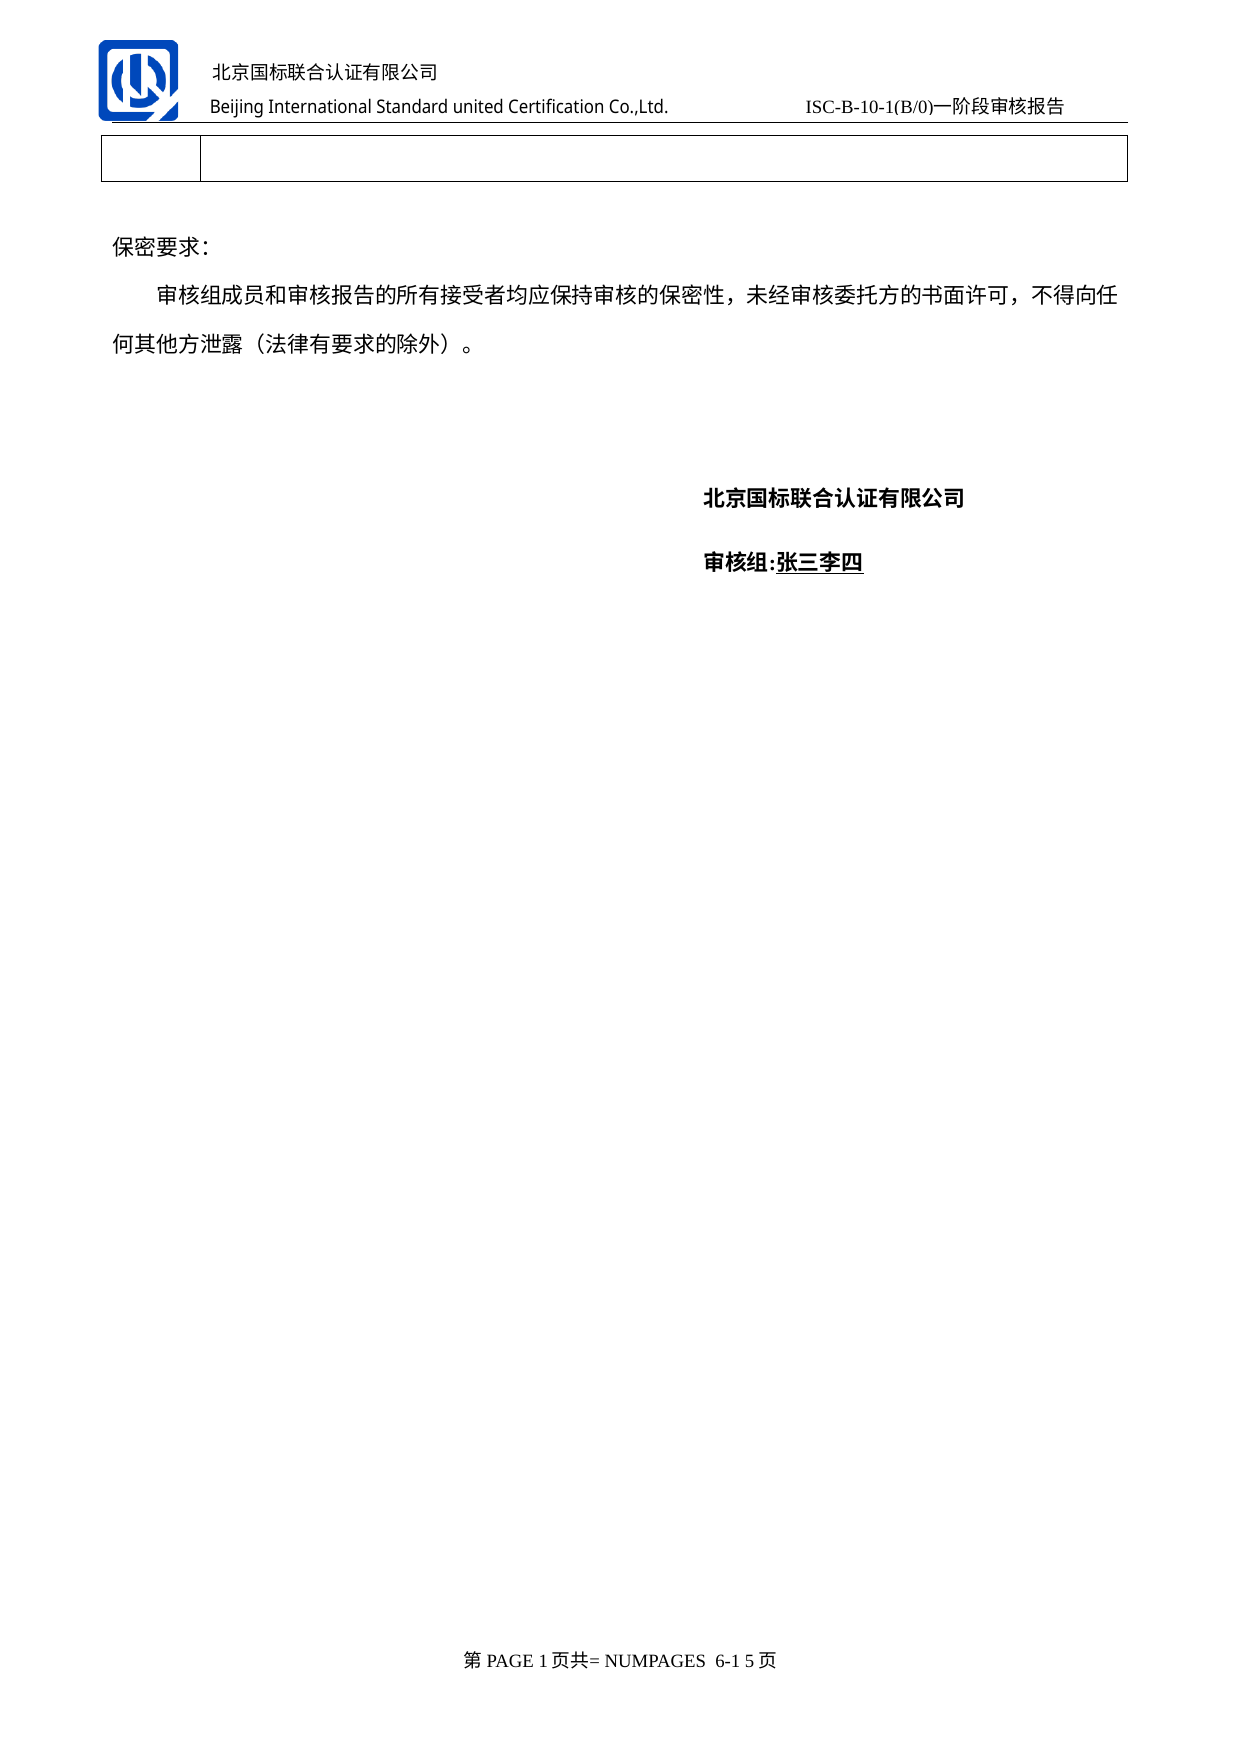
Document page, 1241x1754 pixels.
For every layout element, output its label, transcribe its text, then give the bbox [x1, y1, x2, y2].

table_header 保密要求： 审核组成员和审核报告的所有接受者均应保持审核的保密性，未经审核委托方的书面许可，不得向任何其他方泄露（法律有要求的除外）。 [101, 229, 1143, 371]
table_cell [201, 136, 1127, 181]
text 北京国标联合认证有限公司 [112, 480, 1128, 513]
text 审核组:张三李四 [112, 545, 1128, 577]
picture [98, 40, 179, 121]
table_cell [102, 136, 200, 181]
